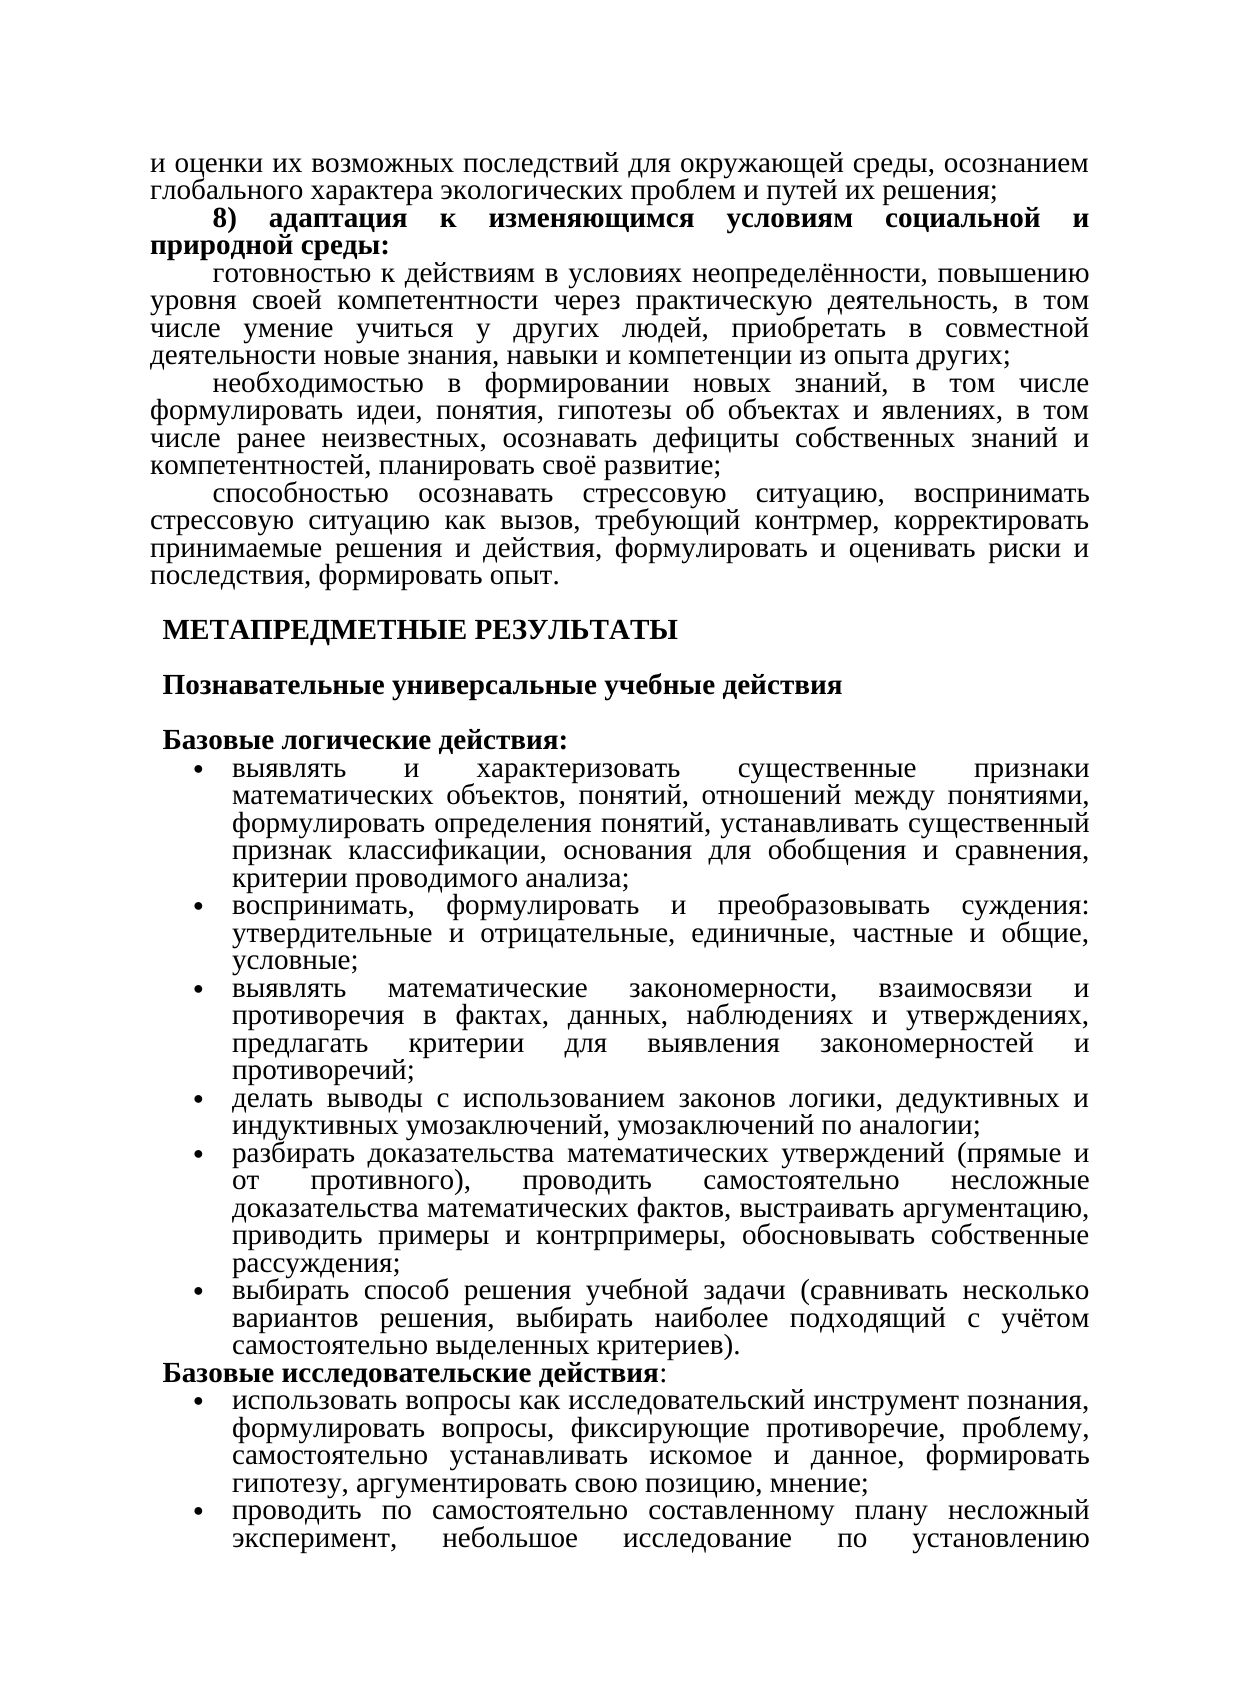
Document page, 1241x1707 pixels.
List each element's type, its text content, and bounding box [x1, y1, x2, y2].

list использовать вопросы как исследовательский инструмент познания, формулировать вопросы, фиксирующие противоречие, проблему, самостоятельно устанавливать искомое и данное, формировать гипотезу, аргументировать свою позицию, мнение; [194, 1387, 1090, 1497]
text Познавательные универсальные учебные действия [162, 672, 1090, 700]
list разбирать доказательства математических утверждений (прямые и от противного), проводить самостоятельно несложные доказательства математических фактов, выстраивать аргументацию, приводить примеры и контрпримеры, обосновывать собственные рассуждения; [194, 1140, 1090, 1277]
list воспринимать, формулировать и преобразовывать суждения: утвердительные и отрицательные, единичные, частные и общие, условные; [194, 892, 1090, 975]
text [150, 150, 1090, 205]
list делать выводы с использованием законов логики, дедуктивных и индуктивных умозаключений, умозаключений по аналогии; [194, 1085, 1090, 1140]
text 8) адаптация к изменяющимся условиям социальной и природной среды: [150, 205, 1090, 260]
text необходимостью в формировании новых знаний, в том числе формулировать идеи, понятия, гипотезы об объектах и явлениях, в том числе ранее неизвестных, осознавать дефициты собственных знаний и компетентностей, планировать своё развитие; [150, 370, 1090, 480]
list выявлять и характеризовать существенные признаки математических объектов, понятий, отношений между понятиями, формулировать определения понятий, устанавливать существенный признак классификации, основания для обобщения и сравнения, критерии проводимого анализа; [194, 755, 1090, 892]
text Базовые исследовательские действия: [162, 1360, 1090, 1387]
text МЕТАПРЕДМЕТНЫЕ РЕЗУЛЬТАТЫ [162, 617, 1090, 645]
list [194, 1497, 1090, 1552]
text Базовые логические действия: [162, 727, 1090, 755]
list выявлять математические закономерности, взаимосвязи и противоречия в фактах, данных, наблюдениях и утверждениях, предлагать критерии для выявления закономерностей и противоречий; [194, 975, 1090, 1085]
text готовностью к действиям в условиях неопределённости, повышению уровня своей компетентности через практическую деятельность, в том числе умение учиться у других людей, приобретать в совместной деятельности новые знания, навыки и компетенции из опыта других; [150, 260, 1090, 370]
list выбирать способ решения учебной задачи (сравнивать несколько вариантов решения, выбирать наиболее подходящий с учётом самостоятельно выделенных критериев). [194, 1277, 1090, 1360]
text способностью осознавать стрессовую ситуацию, воспринимать стрессовую ситуацию как вызов, требующий контрмер, корректировать принимаемые решения и действия, формулировать и оценивать риски и последствия, формировать опыт. [150, 480, 1090, 590]
